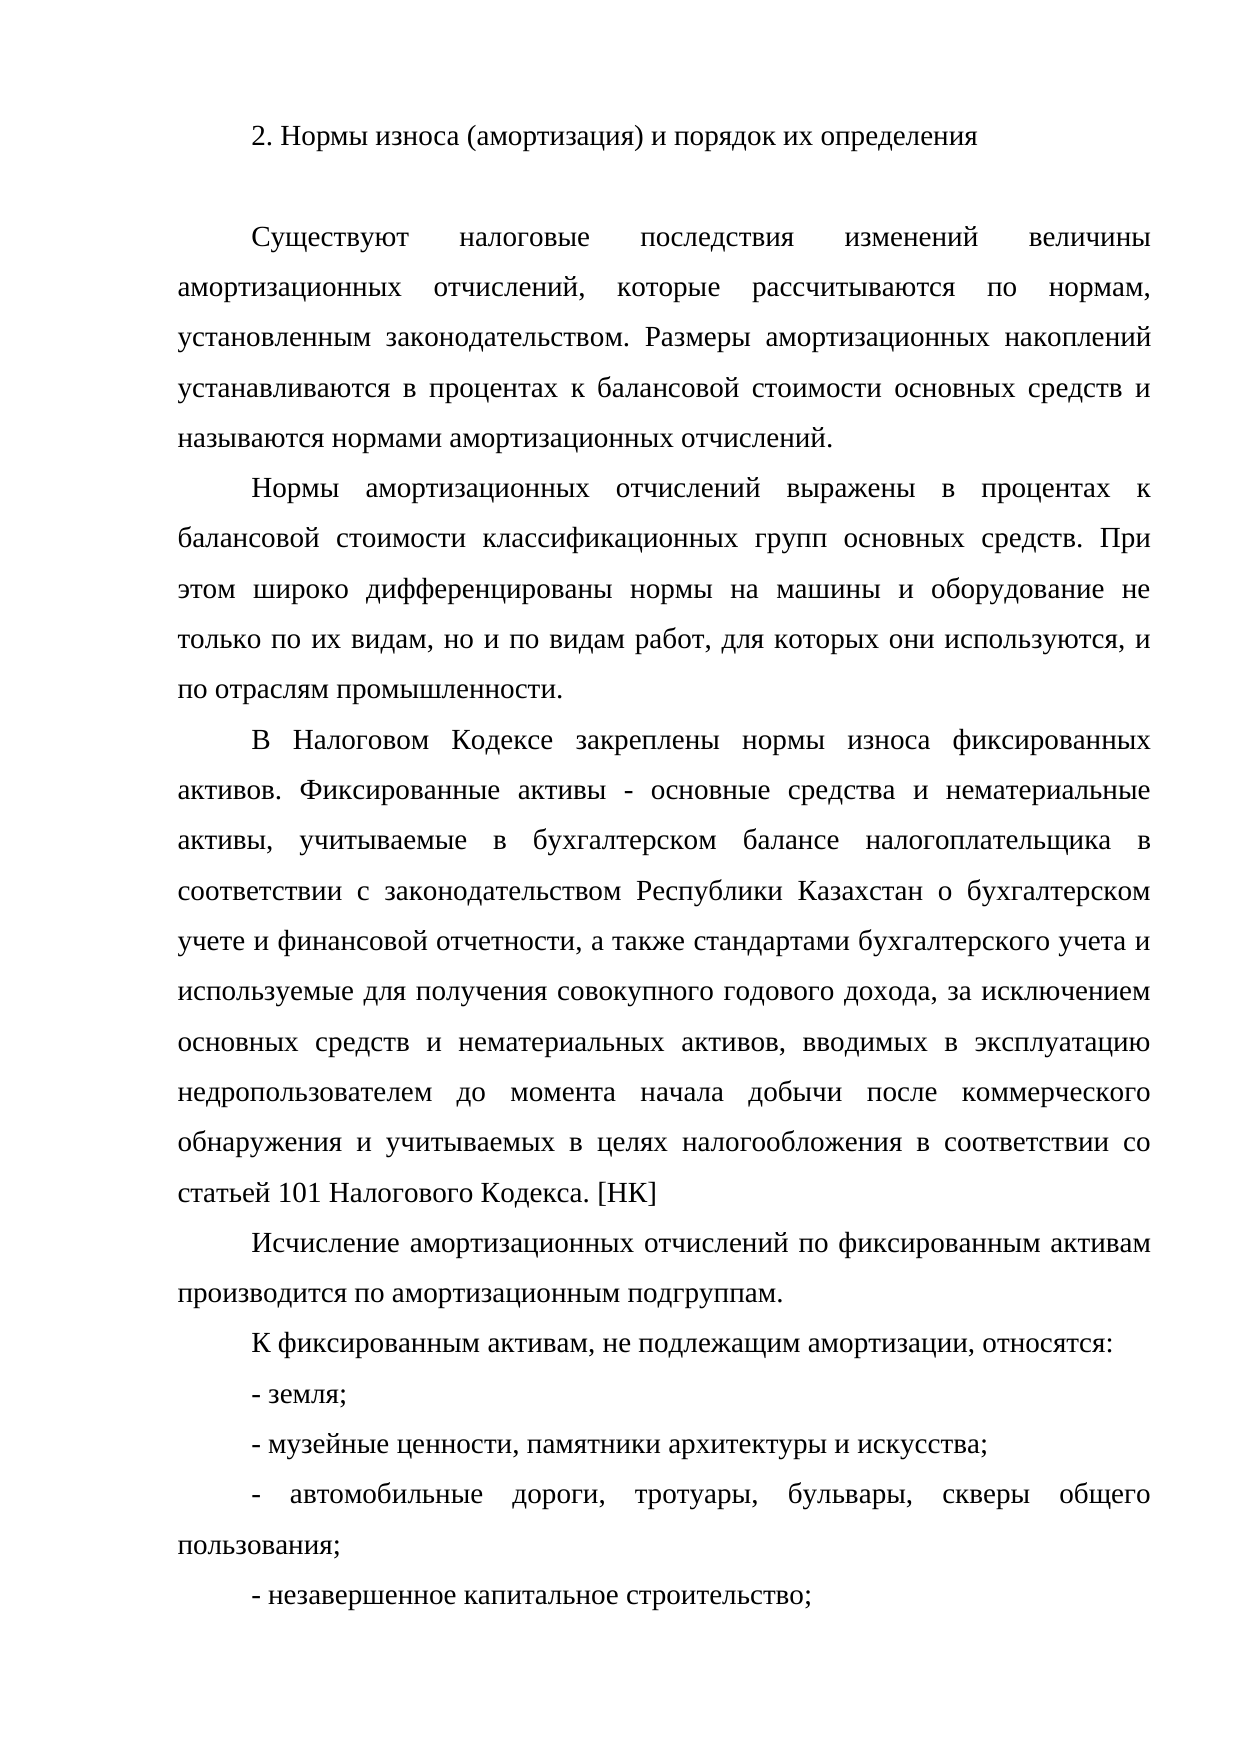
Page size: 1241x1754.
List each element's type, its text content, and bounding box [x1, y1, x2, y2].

text - земля; [177, 1376, 1152, 1409]
text К фиксированным активам, не подлежащим амортизации, относятся: [177, 1326, 1152, 1359]
text - автомобильные дороги, тротуары, бульвары, скверы общего пользования; [177, 1477, 1152, 1560]
text В Налоговом Кодексе закреплены нормы износа фиксированных активов. Фиксированные активы - основные средства и нематериальные активы, учитываемые в бухгалтерском балансе налогоплательщика в соответствии с законодательством Республики Казахстан о бухгалтерском учете и финансовой отчетности, а также стандартами бухгалтерского учета и используемые для получения совокупного годового дохода, за исключением основных средств и нематериальных активов, вводимых в эксплуатацию недропользователем до момента начала добычи после коммерческого обнаружения и учитываемых в целях налогообложения в соответствии со статьей 101 Налогового Кодекса. [НК] [177, 722, 1152, 1208]
text Нормы амортизационных отчислений выражены в процентах к балансовой стоимости классификационных групп основных средств. При этом широко дифференцированы нормы на машины и оборудование не только по их видам, но и по видам работ, для которых они используются, и по отраслям промышленности. [177, 470, 1152, 705]
subtitle 2. Нормы износа (амортизация) и порядок их определения [177, 118, 1152, 152]
text Исчисление амортизационных отчислений по фиксированным активам производится по амортизационным подгруппам. [177, 1225, 1152, 1309]
text - музейные ценности, памятники архитектуры и искусства; [177, 1426, 1152, 1460]
text Существуют налоговые последствия изменений величины амортизационных отчислений, которые рассчитываются по нормам, установленным законодательством. Размеры амортизационных накоплений устанавливаются в процентах к балансовой стоимости основных средств и называются нормами амортизационных отчислений. [177, 219, 1152, 453]
text - незавершенное капитальное строительство; [177, 1577, 1152, 1611]
